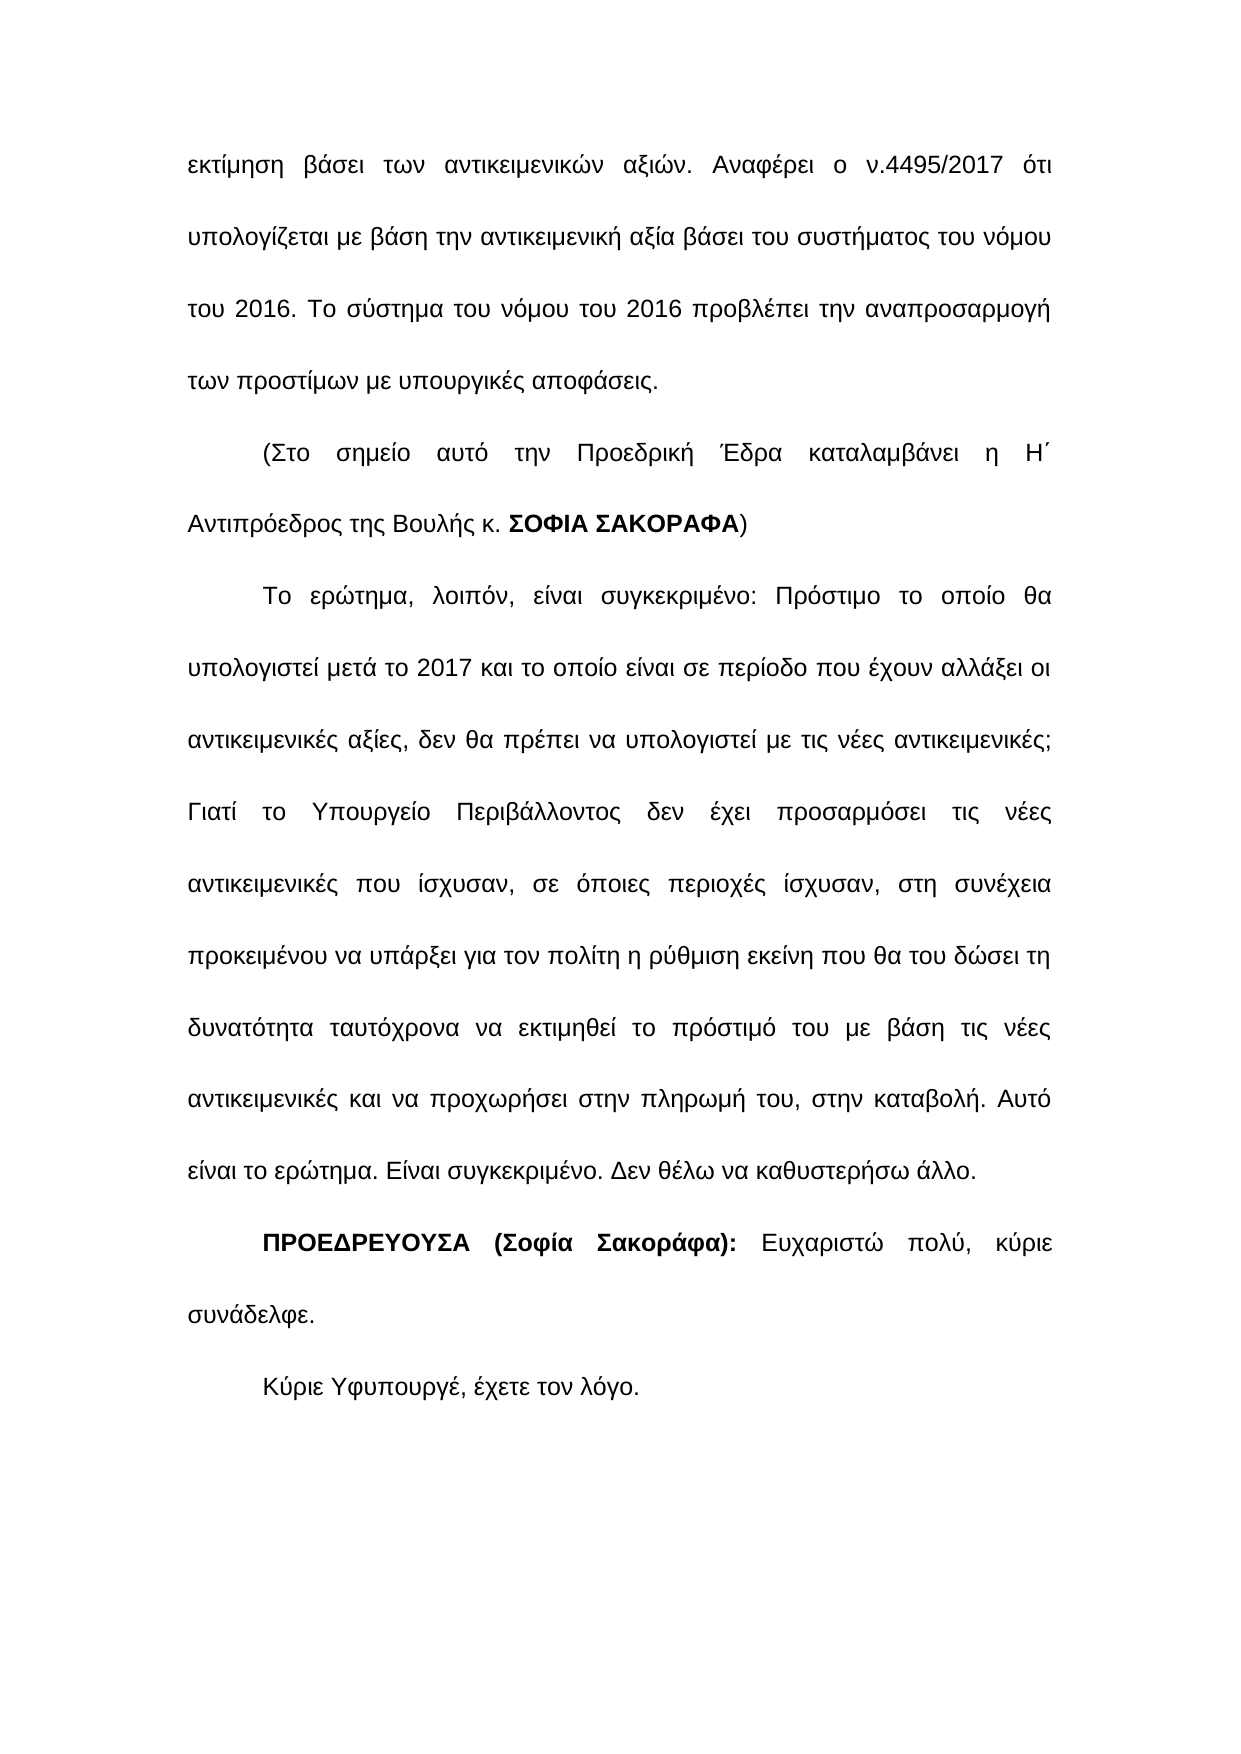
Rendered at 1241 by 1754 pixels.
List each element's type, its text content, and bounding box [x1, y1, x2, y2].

text Το ερώτημα, λοιπόν, είναι συγκεκριμένο: Πρόστιμο το οποίο θα υπολογιστεί μετά το 2017 και το οποίο είναι σε περίοδο που έχουν αλλάξει οι αντικειμενικές αξίες, δεν θα πρέπει να υπολογιστεί με τις νέες αντικειμενικές; Γιατί το Υπουργείο Περιβάλλοντος δεν έχει προσαρμόσει τις νέες αντικειμενικές που ίσχυσαν, σε όποιες περιοχές ίσχυσαν, στη συνέχεια προκειμένου να υπάρξει για τον πολίτη η ρύθμιση εκείνη που θα του δώσει τη δυνατότητα ταυτόχρονα να εκτιμηθεί το πρόστιμό του με βάση τις νέες αντικειμενικές και να προχωρήσει στην πληρωμή του, στην καταβολή. Αυτό είναι το ερώτημα. Είναι συγκεκριμένο. Δεν θέλω να καθυστερήσω άλλο. [187, 581, 1053, 1185]
text ΠΡΟΕΔΡΕΥΟΥΣΑ (Σοφία Σακοράφα): Ευχαριστώ πολύ, κύριε συνάδελφε. [187, 1228, 1053, 1329]
text Κύριε Υφυπουργέ, έχετε τον λόγο. [187, 1372, 1053, 1401]
text (Στο σημείο αυτό την Προεδρική Έδρα καταλαμβάνει η Η΄ Αντιπρόεδρος της Βουλής κ. ΣΟΦΙΑ ΣΑΚΟΡΑΦΑ) [187, 437, 1053, 538]
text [187, 150, 1053, 394]
